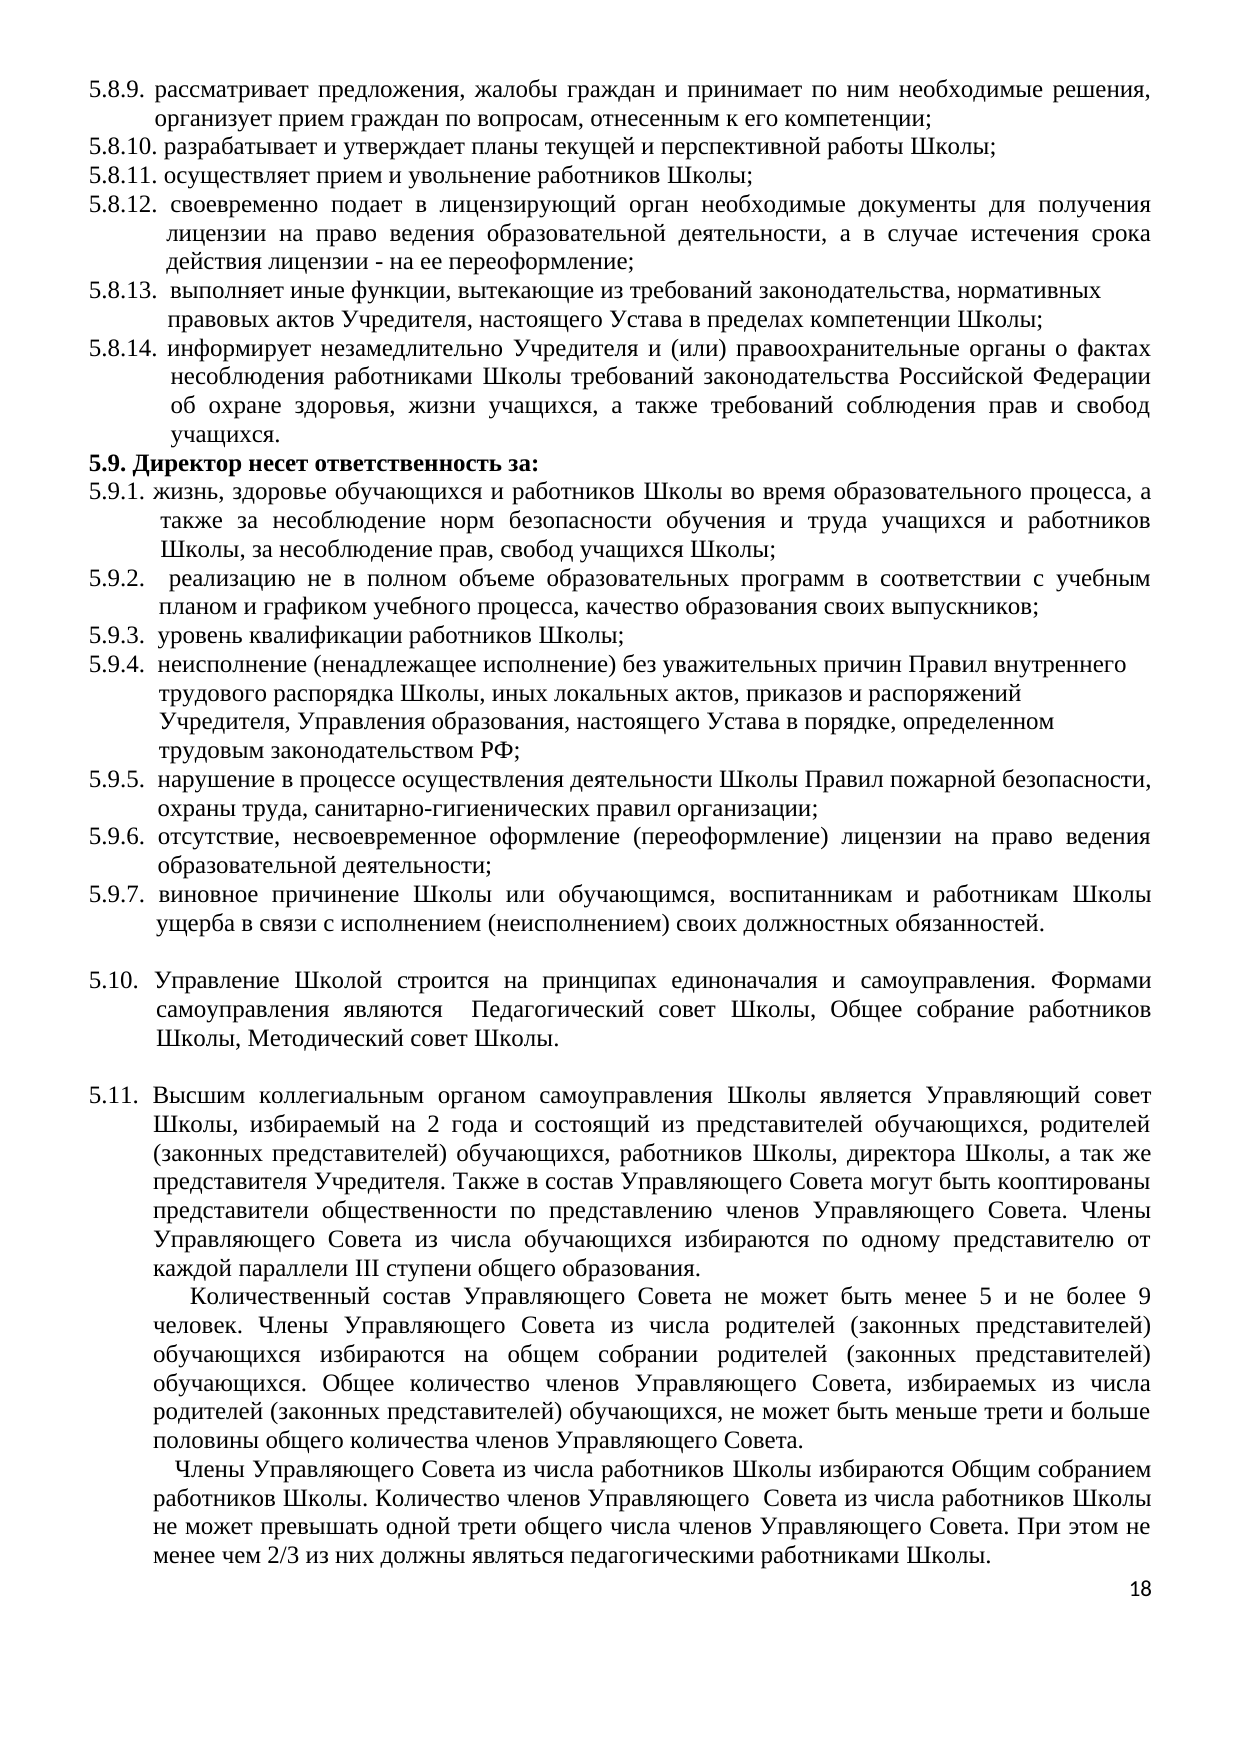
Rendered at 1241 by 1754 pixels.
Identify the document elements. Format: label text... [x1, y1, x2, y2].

text 5.9.7. виновное причинение Школы или обучающимся, воспитанникам и работникам Школы ущерба в связи с исполнением (неисполнением) своих должностных обязанностей. [89, 879, 1152, 936]
text Количественный состав Управляющего Совета не может быть менее 5 и не более 9 человек. Члены Управляющего Совета из числа родителей (законных представителей) обучающихся избираются на общем собрании родителей (законных представителей) обучающихся. Общее количество членов Управляющего Совета, избираемых из числа родителей (законных представителей) обучающихся, не может быть меньше трети и больше половины общего количества членов Управляющего Совета. [153, 1281, 1152, 1454]
text 5.8.10. разрабатывает и утверждает планы текущей и перспективной работы Школы; [89, 131, 1152, 160]
text 5.8.9. рассматривает предложения, жалобы граждан и принимает по ним необходимые решения, организует прием граждан по вопросам, отнесенным к его компетенции; [89, 74, 1152, 131]
text 5.10. Управление Школой строится на принципах единоначалия и самоуправления. Формами самоуправления являются Педагогический совет Школы, Общее собрание работников Школы, Методический совет Школы. [89, 965, 1152, 1051]
text 5.9.2. реализацию не в полном объеме образовательных программ в соответствии с учебным планом и графиком учебного процесса, качество образования своих выпускников; [89, 563, 1152, 620]
text 5.11. Высшим коллегиальным органом самоуправления Школы является Управляющий совет Школы, избираемый на 2 года и состоящий из представителей обучающихся, родителей (законных представителей) обучающихся, работников Школы, директора Школы, а так же представителя Учредителя. Также в состав Управляющего Совета могут быть кооптированы представители общественности по представлению членов Управляющего Совета. Члены Управляющего Совета из числа обучающихся избираются по одному представителю от каждой параллели III ступени общего образования. [89, 1080, 1152, 1281]
text 5.9.5. нарушение в процессе осуществления деятельности Школы Правил пожарной безопасности, охраны труда, санитарно-гигиенических правил организации; [89, 764, 1152, 821]
text 5.9.6. отсутствие, несвоевременное оформление (переоформление) лицензии на право ведения образовательной деятельности; [89, 821, 1152, 879]
text 5.8.13. выполняет иные функции, вытекающие из требований законодательства, нормативных правовых актов Учредителя, настоящего Устава в пределах компетенции Школы; [89, 275, 1152, 333]
text 5.9.4. неисполнение (ненадлежащее исполнение) без уважительных причин Правил внутреннего трудового распорядка Школы, иных локальных актов, приказов и распоряжений Учредителя, Управления образования, настоящего Устава в порядке, определенном трудовым законодательством РФ; [89, 649, 1152, 764]
text 5.9.1. жизнь, здоровье обучающихся и работников Школы во время образовательного процесса, а также за несоблюдение норм безопасности обучения и труда учащихся и работников Школы, за несоблюдение прав, свобод учащихся Школы; [89, 476, 1152, 563]
text 5.8.14. информирует незамедлительно Учредителя и (или) правоохранительные органы о фактах несоблюдения работниками Школы требований законодательства Российской Федерации об охране здоровья, жизни учащихся, а также требований соблюдения прав и свобод учащихся. [89, 333, 1152, 448]
text 5.9. Директор несет ответственность за: [89, 448, 1152, 476]
text 5.8.12. своевременно подает в лицензирующий орган необходимые документы для получения лицензии на право ведения образовательной деятельности, а в случае истечения срока действия лицензии - на ее переоформление; [89, 189, 1152, 275]
text Члены Управляющего Совета из числа работников Школы избираются Общим собранием работников Школы. Количество членов Управляющего Совета из числа работников Школы не может превышать одной трети общего числа членов Управляющего Совета. При этом не менее чем 2/3 из них должны являться педагогическими работниками Школы. [153, 1454, 1152, 1569]
text 5.9.3. уровень квалификации работников Школы; [89, 620, 1152, 649]
text 5.8.11. осуществляет прием и увольнение работников Школы; [89, 160, 1152, 189]
